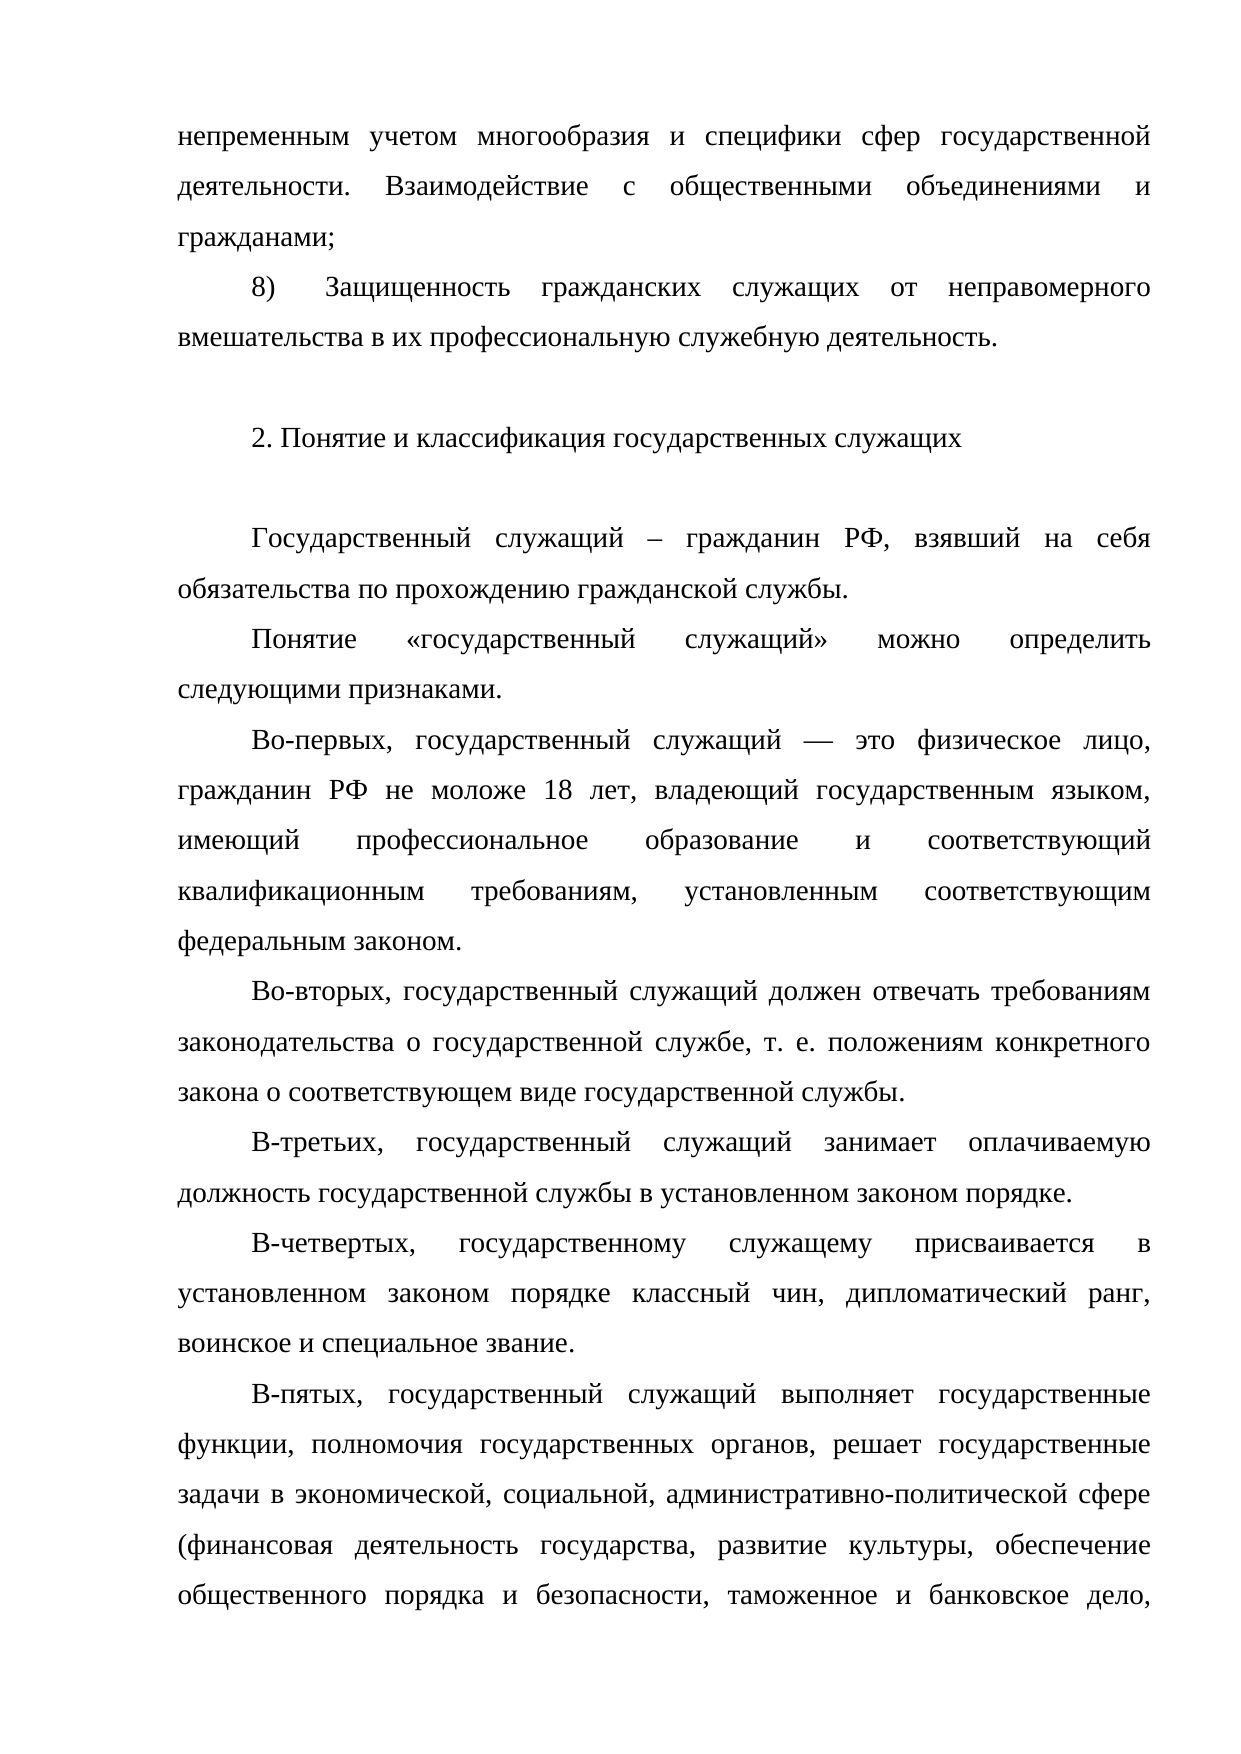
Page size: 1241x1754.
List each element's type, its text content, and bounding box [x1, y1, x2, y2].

list Защищенность гражданских служащих от неправомерного вмешательства в их профессиональную служебную деятельность. [177, 269, 1152, 353]
text Государственный служащий – гражданин РФ, взявший на себя обязательства по прохождению гражданской службы. [177, 521, 1152, 604]
text В-четвертых, государственному служащему присваивается в установленном законом порядке классный чин, дипломатический ранг, воинское и специальное звание. [177, 1225, 1152, 1359]
text Во-первых, государственный служащий — это физическое лицо, гражданин РФ не моложе 18 лет, владеющий государственным языком, имеющий профессиональное образование и соответствующий квалификационным требованиям, установленным соответствующим федеральным законом. [177, 722, 1152, 957]
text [177, 1376, 1152, 1611]
text Понятие «государственный служащий» можно определить следующими признаками. [177, 621, 1152, 705]
text 2. Понятие и классификация государственных служащих [177, 420, 1152, 453]
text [177, 118, 1152, 252]
text В-третьих, государственный служащий занимает оплачиваемую должность государственной службы в установленном законом порядке. [177, 1124, 1152, 1208]
text Во-вторых, государственный служащий должен отвечать требованиям законодательства о государственной службе, т. е. положениям конкретного закона о соответствующем виде государственной службы. [177, 973, 1152, 1108]
